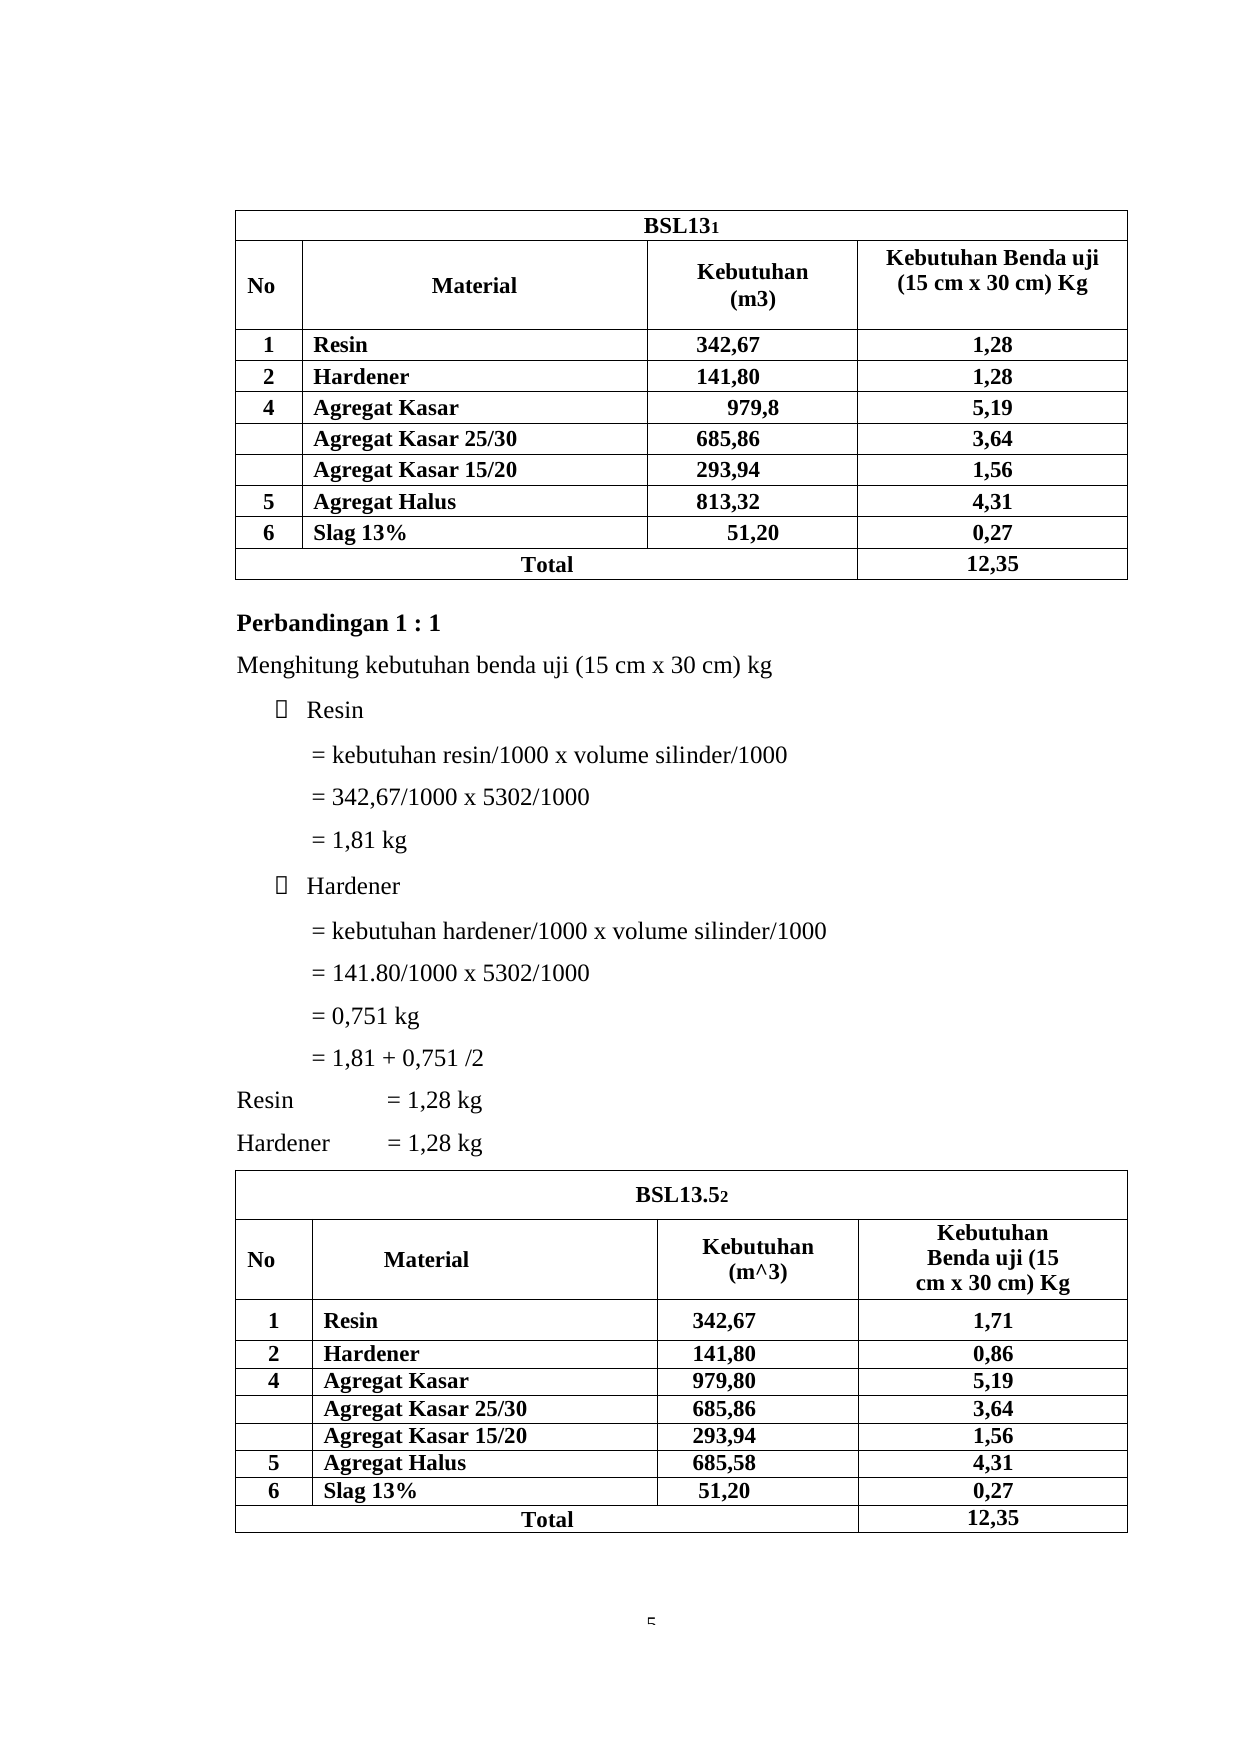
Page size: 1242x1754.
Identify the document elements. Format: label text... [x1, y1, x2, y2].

text = 0,751 kg [311, 1001, 1067, 1030]
table_cell 342,67 [658, 1300, 858, 1340]
table_cell 1,71 [859, 1300, 1127, 1340]
table_cell Agregat Kasar 15/20 [303, 455, 647, 485]
table_cell Kebutuhan (m^3) [658, 1220, 858, 1299]
table_cell [236, 455, 302, 485]
table_cell 12,35 [859, 1506, 1127, 1532]
table_cell 4 [236, 392, 302, 422]
table_cell Agregat Kasar 25/30 [313, 1396, 657, 1422]
table_cell 1 [236, 1300, 312, 1340]
table_cell 5 [236, 1451, 312, 1477]
table_cell 685,58 [658, 1451, 858, 1477]
table_cell Agregat Kasar 25/30 [303, 424, 647, 454]
table_cell 1,28 [858, 330, 1127, 360]
table_cell [236, 1424, 312, 1449]
table_cell Resin [313, 1300, 657, 1340]
table_header BSL131 [236, 211, 1127, 240]
table_cell 685,86 [658, 1396, 858, 1422]
table_cell 0,27 [858, 517, 1127, 547]
table_cell 293,94 [648, 455, 857, 485]
table_cell Kebutuhan (m3) [648, 241, 857, 329]
table_cell 0,27 [859, 1478, 1127, 1504]
table_header BSL13.52 [236, 1171, 1127, 1219]
text = kebutuhan resin/1000 x volume silinder/1000 [311, 740, 1067, 769]
text = 141.80/1000 x 5302/1000 [311, 958, 1067, 987]
table_cell 6 [236, 517, 302, 547]
text = kebutuhan hardener/1000 x volume silinder/1000 [311, 916, 1067, 945]
table_cell Total [236, 549, 857, 579]
table_cell Agregat Kasar 15/20 [313, 1424, 657, 1449]
text Resin = 1,28 kg [236, 1086, 1067, 1114]
text Hardener = 1,28 kg [236, 1128, 1067, 1156]
table_cell 141,80 [658, 1341, 858, 1367]
table_cell Kebutuhan Benda uji (15 cm x 30 cm) Kg [859, 1220, 1127, 1299]
table_cell Hardener [303, 361, 647, 391]
text = 1,81 + 0,751 /2 [311, 1043, 1067, 1072]
table_cell Agregat Kasar [303, 392, 647, 422]
text Menghitung kebutuhan benda uji (15 cm x 30 cm) kg [236, 650, 1067, 679]
table_cell 3,64 [859, 1396, 1127, 1422]
table_cell 0,86 [859, 1341, 1127, 1367]
table_cell 5,19 [859, 1369, 1127, 1395]
table_cell 1 [236, 330, 302, 360]
table_cell 5 [236, 486, 302, 516]
text  Hardener [274, 867, 1067, 902]
table_cell [236, 424, 302, 454]
table_cell Resin [303, 330, 647, 360]
table_cell 51,20 [648, 517, 857, 547]
table_cell 4,31 [858, 486, 1127, 516]
table_cell Total [236, 1506, 858, 1532]
table_cell 813,32 [648, 486, 857, 516]
table_cell [236, 1396, 312, 1422]
table_cell 1,28 [858, 361, 1127, 391]
table_cell 2 [236, 361, 302, 391]
table_cell 979,80 [658, 1369, 858, 1395]
table_cell 12,35 [858, 549, 1127, 579]
table_cell Material [303, 241, 647, 329]
table_cell 685,86 [648, 424, 857, 454]
table_cell 342,67 [648, 330, 857, 360]
table_cell Slag 13% [313, 1478, 657, 1504]
table_cell 1,56 [858, 455, 1127, 485]
table_cell No [236, 241, 302, 329]
table_cell 4,31 [859, 1451, 1127, 1477]
table_cell 6 [236, 1478, 312, 1504]
table_cell Material [313, 1220, 657, 1299]
text  Resin [274, 692, 1067, 726]
text Perbandingan 1 : 1 [236, 608, 1067, 637]
table_cell 141,80 [648, 361, 857, 391]
table_cell Kebutuhan Benda uji (15 cm x 30 cm) Kg [858, 241, 1127, 329]
table_cell Slag 13% [303, 517, 647, 547]
table_cell 1,56 [859, 1424, 1127, 1449]
table_cell 979,8 [648, 392, 857, 422]
table_cell Hardener [313, 1341, 657, 1367]
table_cell 3,64 [858, 424, 1127, 454]
table_cell Agregat Halus [313, 1451, 657, 1477]
table_cell No [236, 1220, 312, 1299]
table_cell 5,19 [858, 392, 1127, 422]
table_cell 293,94 [658, 1424, 858, 1449]
table_cell Agregat Halus [303, 486, 647, 516]
table_cell 2 [236, 1341, 312, 1367]
table_cell 51,20 [658, 1478, 858, 1504]
table_cell 4 [236, 1369, 312, 1395]
table_cell Agregat Kasar [313, 1369, 657, 1395]
text = 342,67/1000 x 5302/1000 [311, 782, 1067, 811]
text = 1,81 kg [311, 826, 1067, 854]
